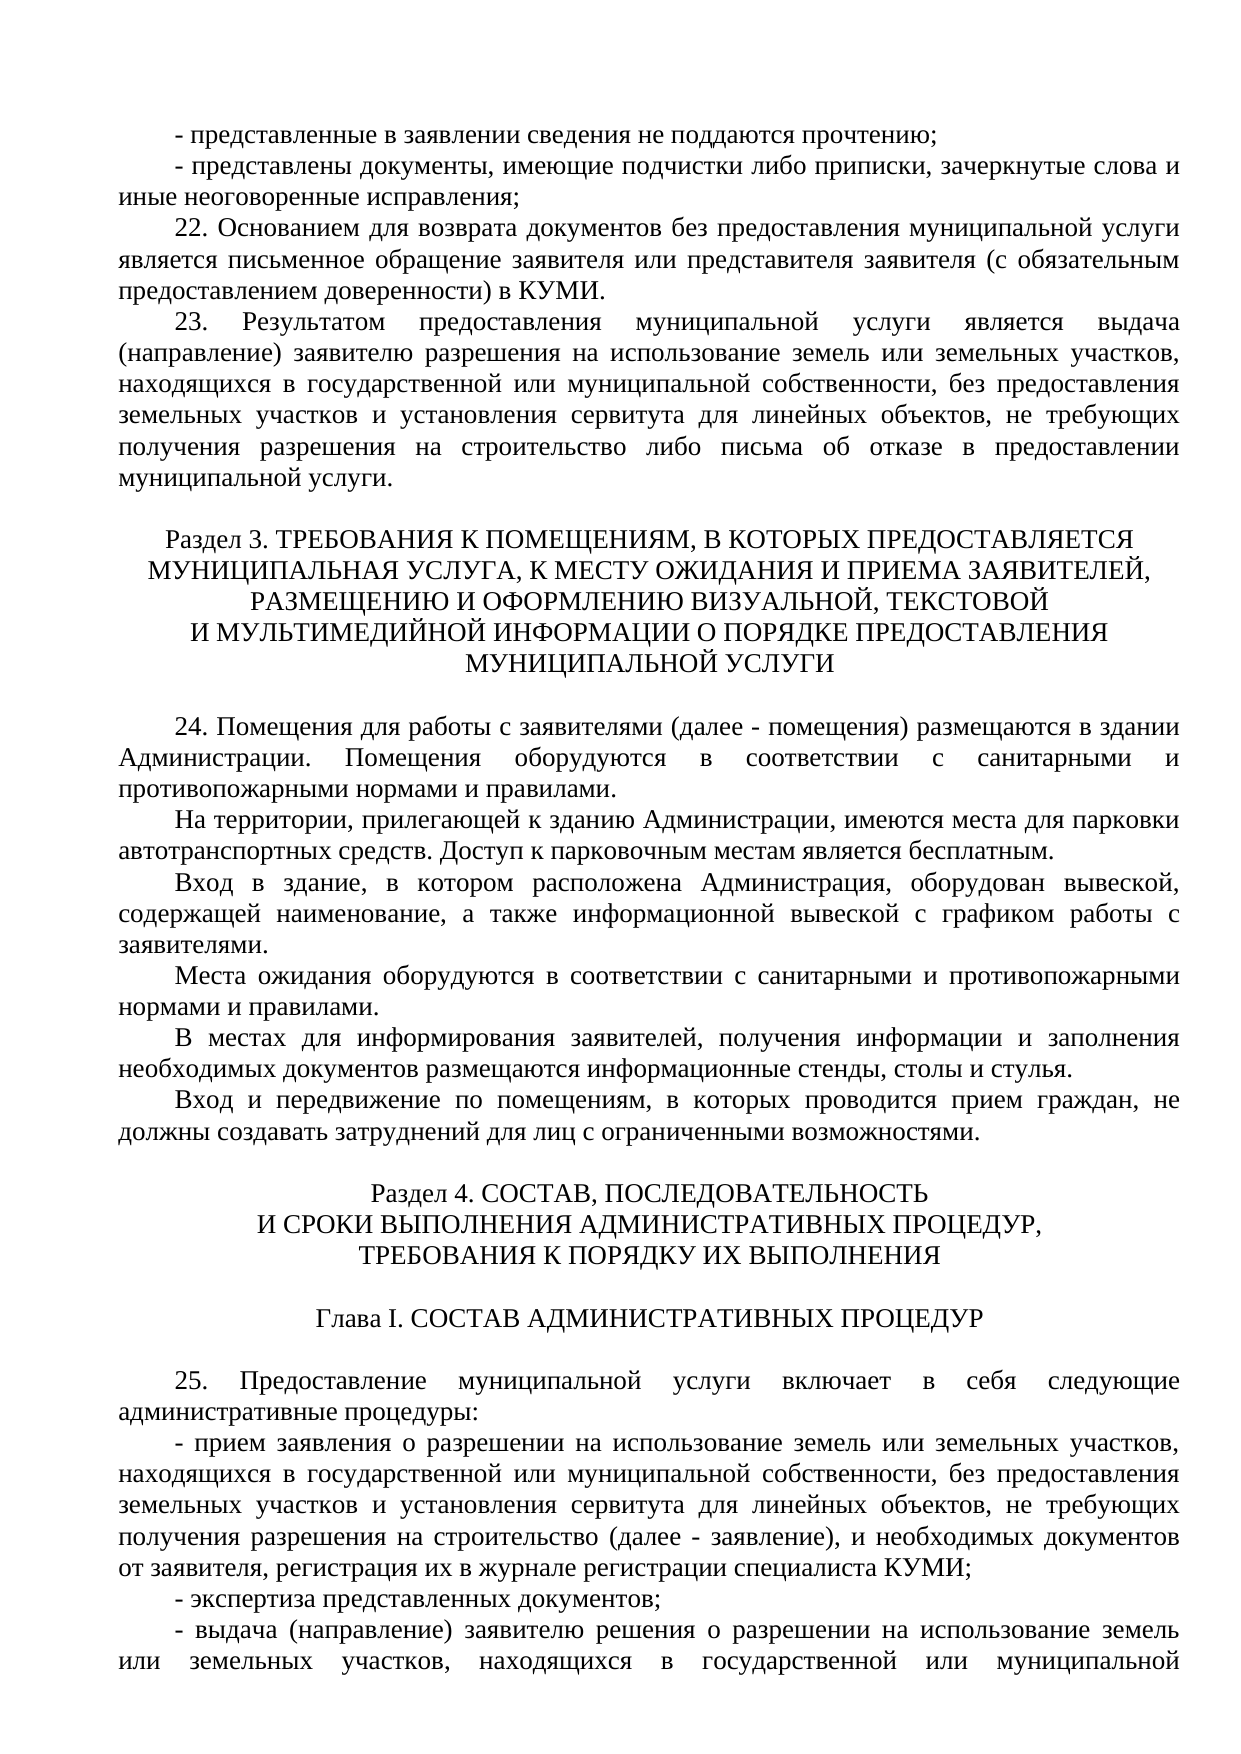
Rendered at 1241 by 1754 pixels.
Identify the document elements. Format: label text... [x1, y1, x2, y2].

text 23. Результатом предоставления муниципальной услуги является выдача (направление) заявителю разрешения на использование земель или земельных участков, находящихся в государственной или муниципальной собственности, без предоставления земельных участков и установления сервитута для линейных объектов, не требующих получения разрешения на строительство либо письма об отказе в предоставлении муниципальной услуги. [118, 305, 1181, 492]
text 25. Предоставление муниципальной услуги включает в себя следующие административные процедуры: [118, 1364, 1181, 1426]
text В местах для информирования заявителей, получения информации и заполнения необходимых документов размещаются информационные стенды, столы и стулья. [118, 1021, 1181, 1084]
text Вход в здание, в котором расположена Администрация, оборудован вывеской, содержащей наименование, а также информационной вывеской с графиком работы с заявителями. [118, 866, 1181, 959]
text И МУЛЬТИМЕДИЙНОЙ ИНФОРМАЦИИ О ПОРЯДКЕ ПРЕДОСТАВЛЕНИЯ [118, 616, 1181, 648]
text - представленные в заявлении сведения не поддаются прочтению; [118, 118, 1181, 149]
text РАЗМЕЩЕНИЮ И ОФОРМЛЕНИЮ ВИЗУАЛЬНОЙ, ТЕКСТОВОЙ [118, 585, 1181, 616]
text МУНИЦИПАЛЬНОЙ УСЛУГИ [118, 648, 1181, 679]
text МУНИЦИПАЛЬНАЯ УСЛУГА, К МЕСТУ ОЖИДАНИЯ И ПРИЕМА ЗАЯВИТЕЛЕЙ, [118, 554, 1181, 585]
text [118, 1613, 1181, 1675]
text На территории, прилегающей к зданию Администрации, имеются места для парковки автотранспортных средств. Доступ к парковочным местам является бесплатным. [118, 803, 1181, 866]
text - прием заявления о разрешении на использование земель или земельных участков, находящихся в государственной или муниципальной собственности, без предоставления земельных участков и установления сервитута для линейных объектов, не требующих получения разрешения на строительство (далее - заявление), и необходимых документов от заявителя, регистрация их в журнале регистрации специалиста КУМИ; [118, 1426, 1181, 1582]
text - представлены документы, имеющие подчистки либо приписки, зачеркнутые слова и иные неоговоренные исправления; [118, 149, 1181, 212]
text Вход и передвижение по помещениям, в которых проводится прием граждан, не должны создавать затруднений для лиц с ограниченными возможностями. [118, 1084, 1181, 1146]
text - экспертиза представленных документов; [118, 1582, 1181, 1613]
text Глава I. СОСТАВ АДМИНИСТРАТИВНЫХ ПРОЦЕДУР [118, 1302, 1181, 1333]
text И СРОКИ ВЫПОЛНЕНИЯ АДМИНИСТРАТИВНЫХ ПРОЦЕДУР, [118, 1208, 1181, 1239]
text ТРЕБОВАНИЯ К ПОРЯДКУ ИХ ВЫПОЛНЕНИЯ [118, 1239, 1181, 1271]
text Места ожидания оборудуются в соответствии с санитарными и противопожарными нормами и правилами. [118, 959, 1181, 1021]
text 24. Помещения для работы с заявителями (далее - помещения) размещаются в здании Администрации. Помещения оборудуются в соответствии с санитарными и противопожарными нормами и правилами. [118, 710, 1181, 803]
text Раздел 4. СОСТАВ, ПОСЛЕДОВАТЕЛЬНОСТЬ [118, 1177, 1181, 1208]
text 22. Основанием для возврата документов без предоставления муниципальной услуги является письменное обращение заявителя или представителя заявителя (с обязательным предоставлением доверенности) в КУМИ. [118, 212, 1181, 305]
text Раздел 3. ТРЕБОВАНИЯ К ПОМЕЩЕНИЯМ, В КОТОРЫХ ПРЕДОСТАВЛЯЕТСЯ [118, 523, 1181, 554]
